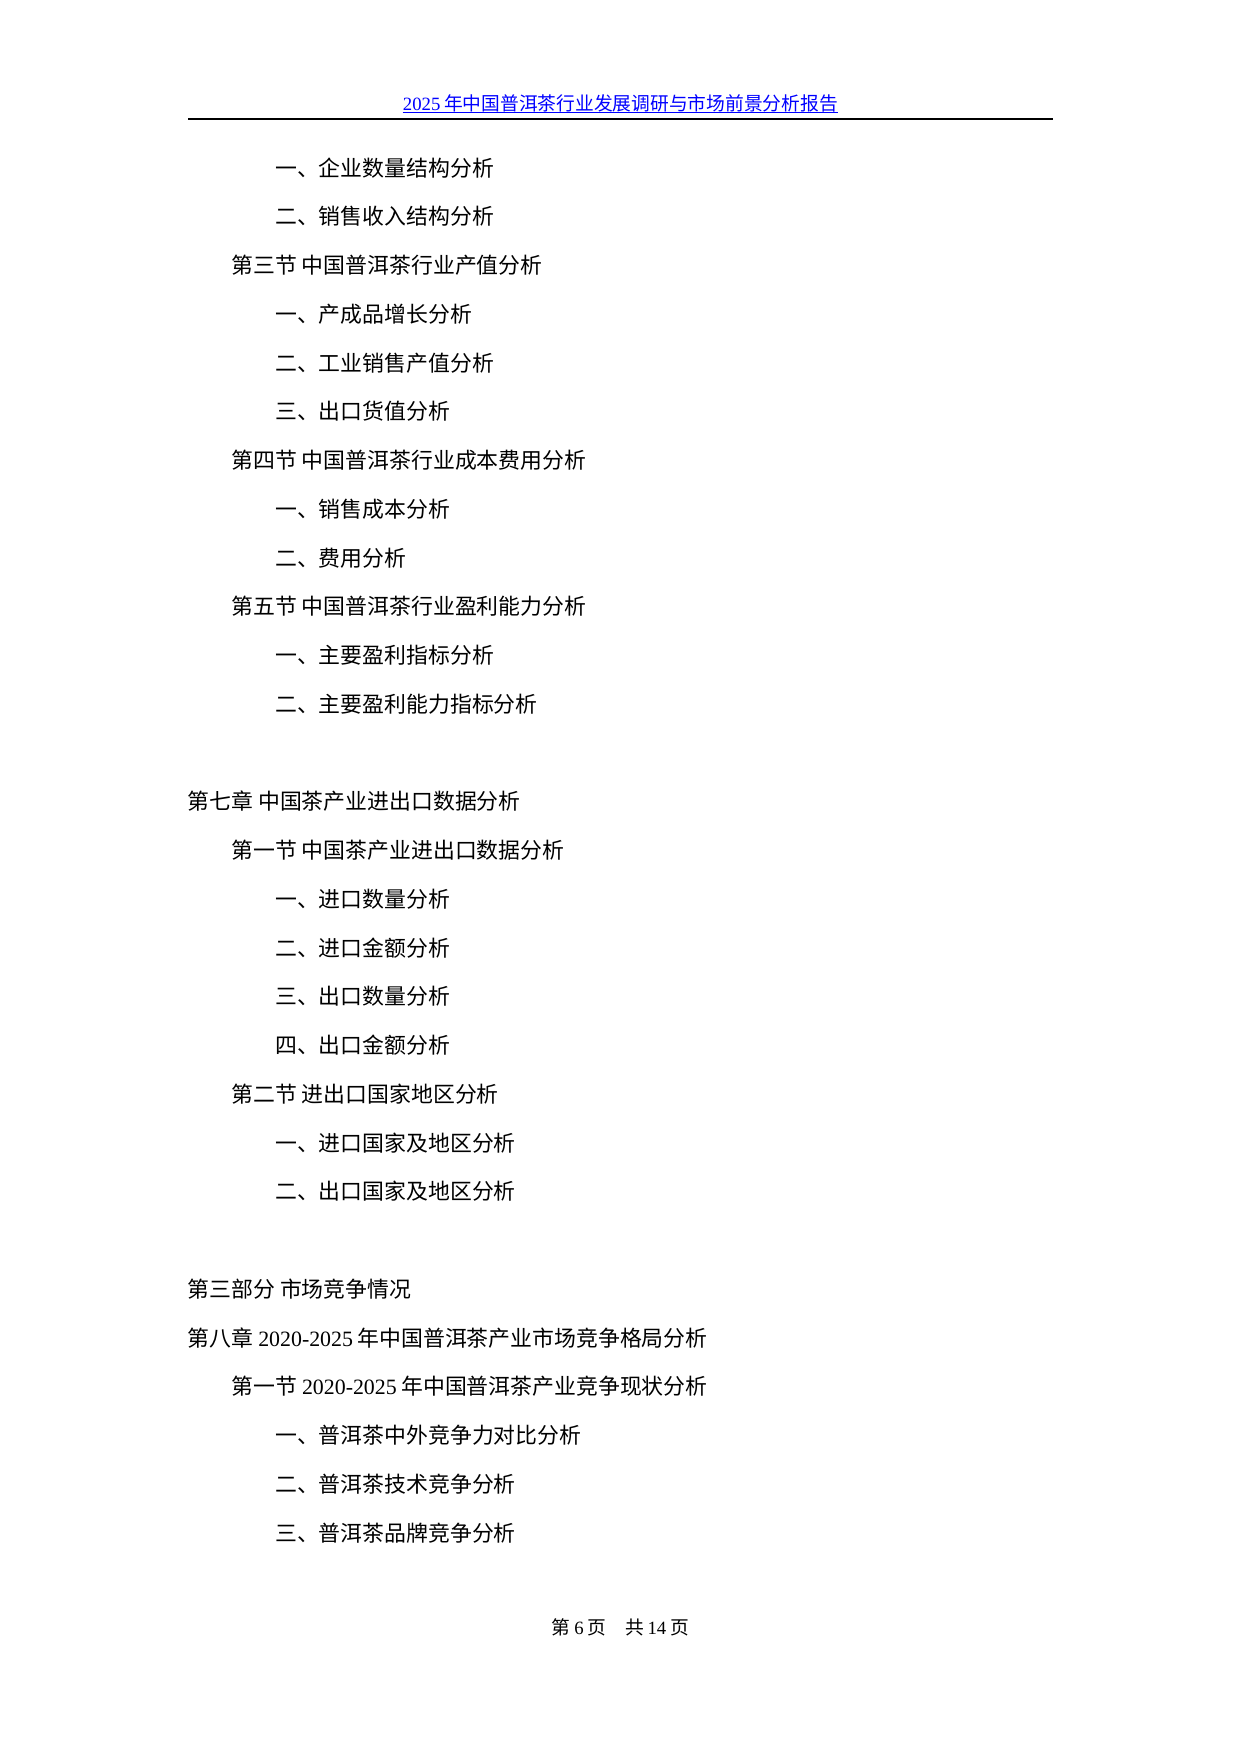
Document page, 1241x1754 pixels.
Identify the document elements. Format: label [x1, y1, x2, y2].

text [187, 150, 1053, 1548]
